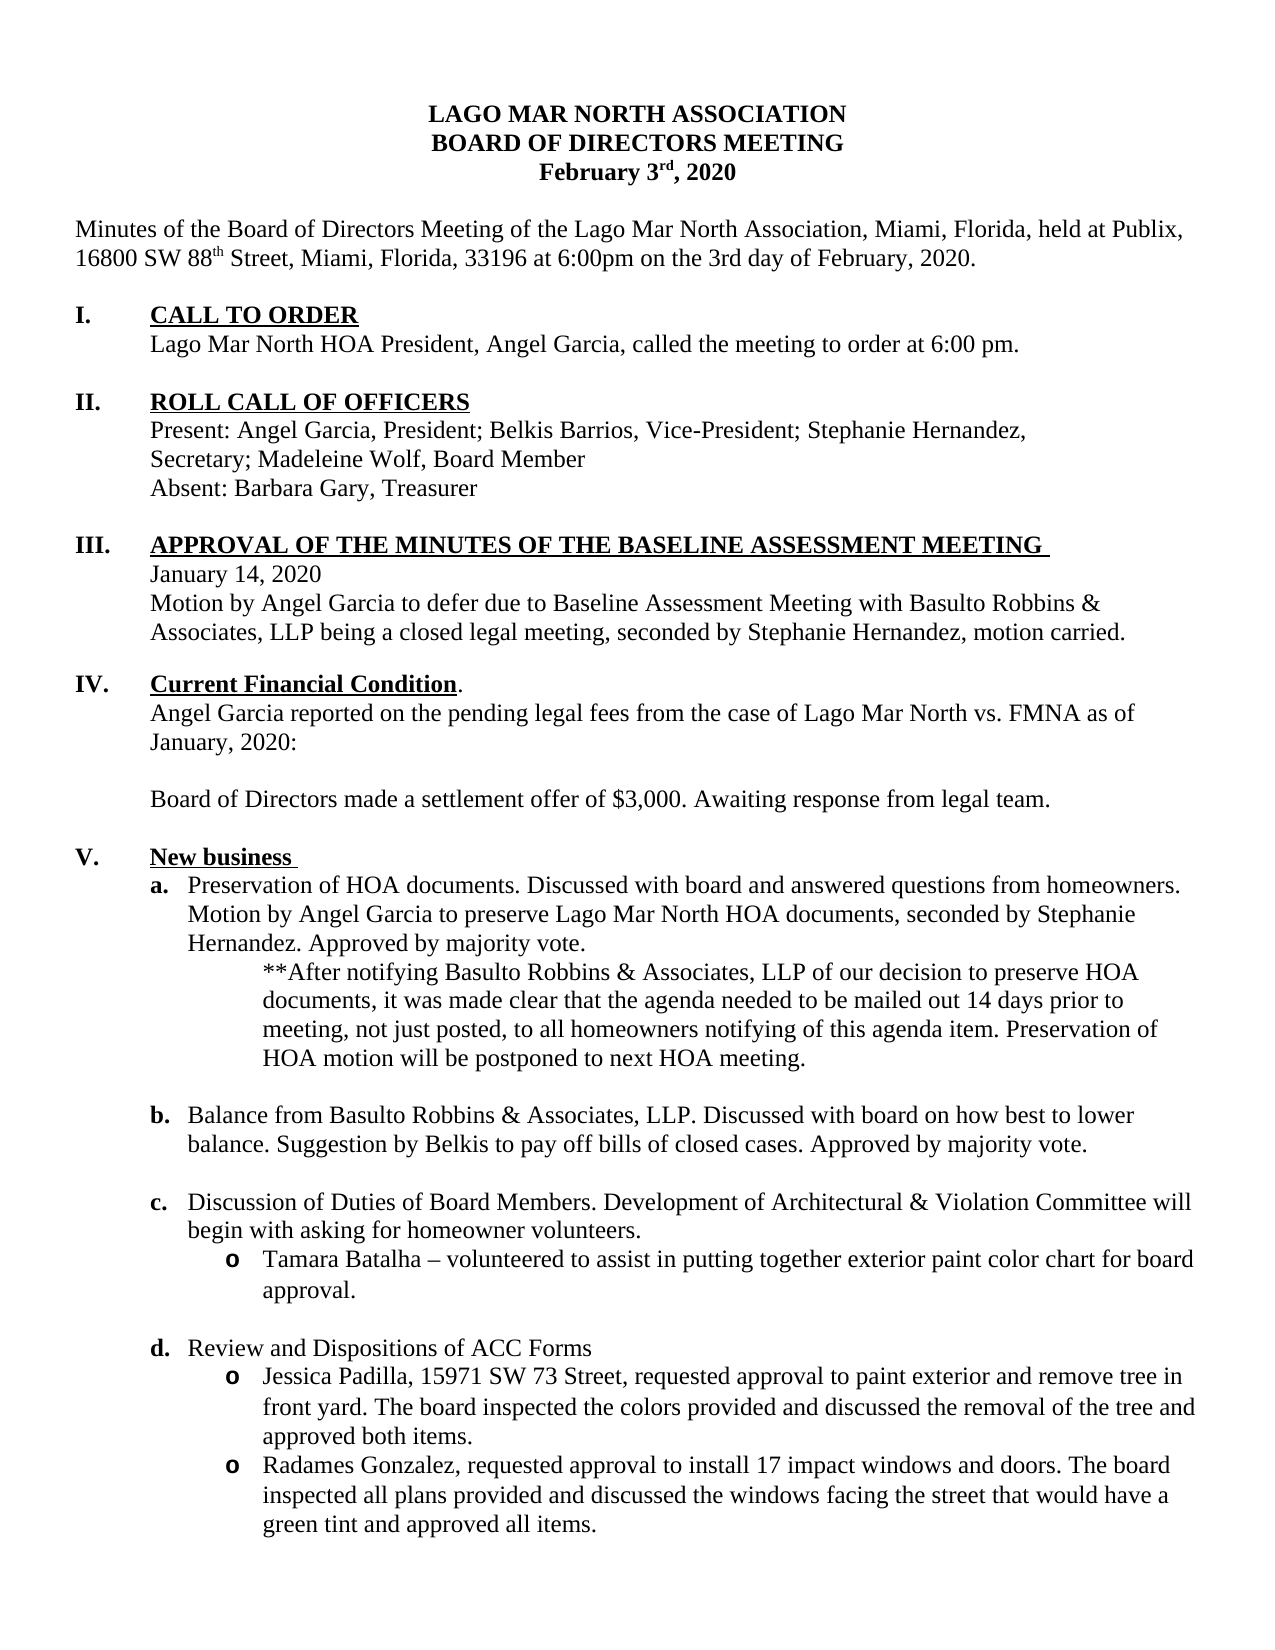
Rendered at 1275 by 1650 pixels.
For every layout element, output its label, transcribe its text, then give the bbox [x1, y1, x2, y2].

text IV. Current Financial Condition. [75, 669, 1200, 698]
text January 14, 2020 [75, 559, 1200, 588]
text Board of Directors made a settlement offer of $3,000. Awaiting response from legal team. [150, 784, 1200, 813]
list **After notifying Basulto Robbins & Associates, LLP of our decision to preserve HOA documents, it was made clear that the agenda needed to be mailed out 14 days prior to meeting, not just posted, to all homeowners notifying of this agenda item. Preservation of HOA motion will be postponed to next HOA meeting. [262, 957, 1200, 1072]
text II. ROLL CALL OF OFFICERS [75, 387, 1200, 415]
text Motion by Angel Garcia to defer due to Baseline Assessment Meeting with Basulto Robbins & Associates, LLP being a closed legal meeting, seconded by Stephanie Hernandez, motion carried. [150, 588, 1200, 645]
list Radames Gonzalez, requested approval to install 17 impact windows and doors. The board inspected all plans provided and discussed the windows facing the street that would have a green tint and approved all items. [225, 1450, 1200, 1538]
text Lago Mar North HOA President, Angel Garcia, called the meeting to order at 6:00 pm. [75, 329, 1200, 358]
text LAGO MAR NORTH ASSOCIATION [75, 99, 1200, 128]
text V. New business [75, 842, 1200, 871]
list Discussion of Duties of Board Members. Development of Architectural & Violation Committee will begin with asking for homeowner volunteers. [150, 1187, 1200, 1244]
list Jessica Padilla, 15971 SW 73 Street, requested approval to paint exterior and remove tree in front yard. The board inspected the colors provided and discussed the removal of the tree and approved both items. [225, 1361, 1200, 1450]
list Review and Dispositions of ACC Forms [150, 1333, 1200, 1361]
list Balance from Basulto Robbins & Associates, LLP. Discussed with board on how best to lower balance. Suggestion by Belkis to pay off bills of closed cases. Approved by majority vote. [150, 1101, 1200, 1158]
text Angel Garcia reported on the pending legal fees from the case of Lago Mar North vs. FMNA as of January, 2020: [150, 698, 1200, 756]
text Secretary; Madeleine Wolf, Board Member [75, 444, 1200, 473]
text BOARD OF DIRECTORS MEETING [75, 128, 1200, 157]
text Absent: Barbara Gary, Treasurer [75, 473, 1200, 502]
text Minutes of the Board of Directors Meeting of the Lago Mar North Association, Miami, Florida, held at Publix, 16800 SW 88th Street, Miami, Florida, 33196 at 6:00pm on the 3rd day of February, 2020. [75, 214, 1200, 272]
text February 3rd, 2020 [75, 157, 1200, 185]
text I. CALL TO ORDER [75, 300, 1200, 329]
list Tamara Batalha – volunteered to assist in putting together exterior paint color chart for board approval. [225, 1244, 1200, 1304]
text III. APPROVAL OF THE MINUTES OF THE BASELINE ASSESSMENT MEETING [75, 530, 1200, 559]
list Preservation of HOA documents. Discussed with board and answered questions from homeowners. Motion by Angel Garcia to preserve Lago Mar North HOA documents, seconded by Stephanie Hernandez. Approved by majority vote. [150, 871, 1200, 957]
text Present: Angel Garcia, President; Belkis Barrios, Vice-President; Stephanie Hernandez, [75, 415, 1200, 444]
